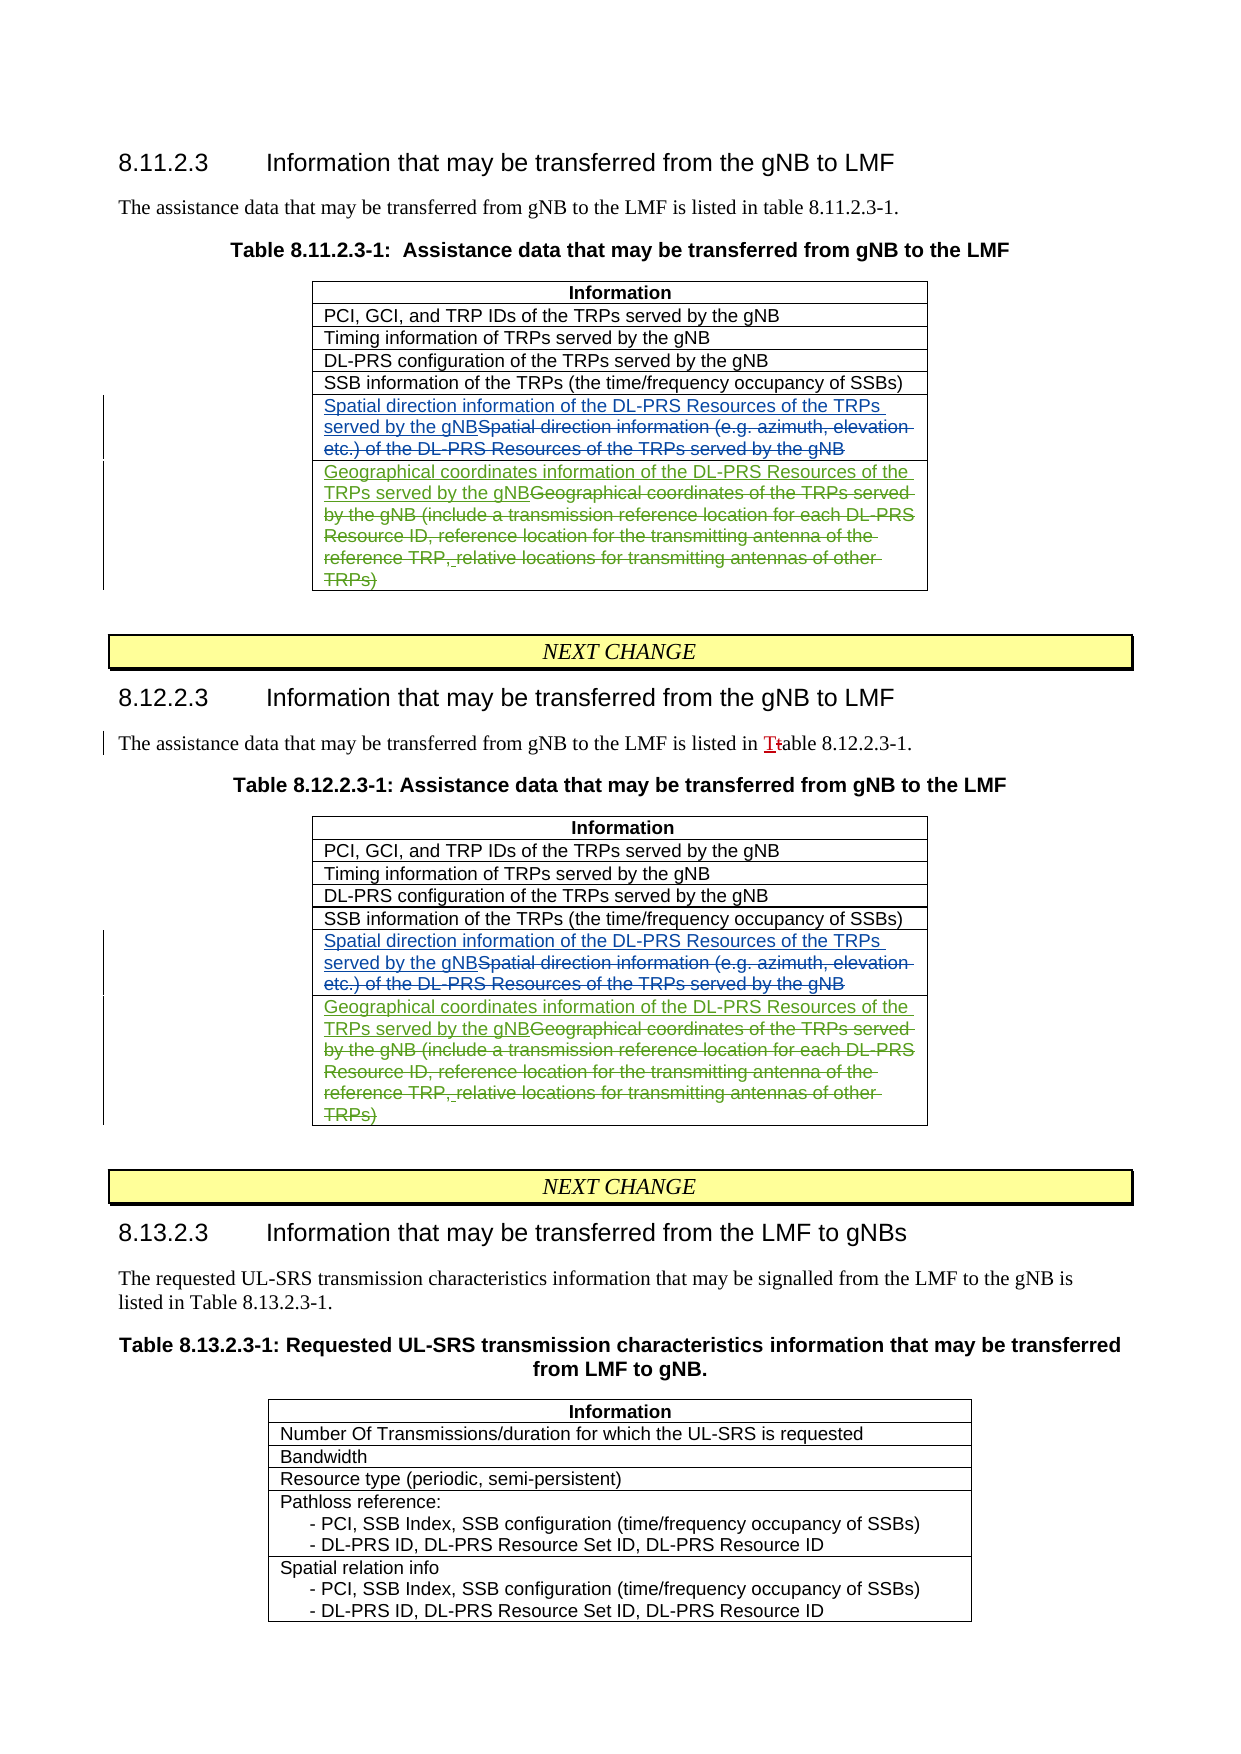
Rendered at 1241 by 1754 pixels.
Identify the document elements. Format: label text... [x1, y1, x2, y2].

table_cell PCI, GCI, and TRP IDs of the TRPs served by the gNB [313, 304, 927, 326]
text Table 8.12.2.3-1: Assistance data that may be transferred from gNB to the LMF [118, 773, 1122, 797]
text NEXT CHANGE [110, 1171, 1131, 1202]
table_cell Bandwidth [269, 1446, 971, 1467]
table_cell [313, 395, 927, 459]
table_cell [313, 461, 927, 590]
table_cell DL-PRS configuration of the TRPs served by the gNB [313, 885, 927, 906]
subtitle 8.11.2.3 Information that may be transferred from the gNB to LMF [118, 148, 1122, 176]
table_cell Timing information of TRPs served by the gNB [313, 862, 927, 884]
table_header Information [313, 282, 927, 303]
subtitle 8.13.2.3 Information that may be transferred from the LMF to gNBs [118, 1218, 1122, 1247]
table_cell [313, 930, 927, 995]
table_cell SSB information of the TRPs (the time/frequency occupancy of SSBs) [313, 372, 927, 394]
table_cell Number Of Transmissions/duration for which the UL-SRS is requested [269, 1423, 971, 1444]
table_cell SSB information of the TRPs (the time/frequency occupancy of SSBs) [313, 908, 927, 929]
table_cell DL-PRS configuration of the TRPs served by the gNB [313, 350, 927, 371]
table_cell Timing information of TRPs served by the gNB [313, 327, 927, 348]
table_cell Resource type (periodic, semi-persistent) [269, 1468, 971, 1490]
table_cell Spatial relation info - PCI, SSB Index, SSB configuration (time/frequency occupancy of SSBs) - DL-PRS ID, DL-PRS Resource Set ID, DL-PRS Resource ID [269, 1557, 971, 1621]
table_cell Pathloss reference: - PCI, SSB Index, SSB configuration (time/frequency occupancy of SSBs) - DL-PRS ID, DL-PRS Resource Set ID, DL-PRS Resource ID [269, 1491, 971, 1556]
text Table 8.11.2.3-1: Assistance data that may be transferred from gNB to the LMF [118, 238, 1122, 262]
table_header Information [269, 1400, 971, 1422]
text Table 8.13.2.3-1: Requested UL-SRS transmission characteristics information that may be transferred from LMF to gNB. [118, 1333, 1122, 1381]
table_cell [313, 996, 927, 1125]
table_cell PCI, GCI, and TRP IDs of the TRPs served by the gNB [313, 840, 927, 861]
text The requested UL-SRS transmission characteristics information that may be signalled from the LMF to the gNB is listed in Table 8.13.2.3-1. [118, 1266, 1122, 1314]
subtitle 8.12.2.3 Information that may be transferred from the gNB to LMF [118, 683, 1122, 712]
text NEXT CHANGE [110, 636, 1131, 667]
table_header Information [313, 817, 927, 839]
text The assistance data that may be transferred from gNB to the LMF is listed in table 8.11.2.3-1. [118, 195, 1122, 219]
text The assistance data that may be transferred from gNB to the LMF is listed in able 8.12.2.3-1. [118, 731, 1122, 754]
